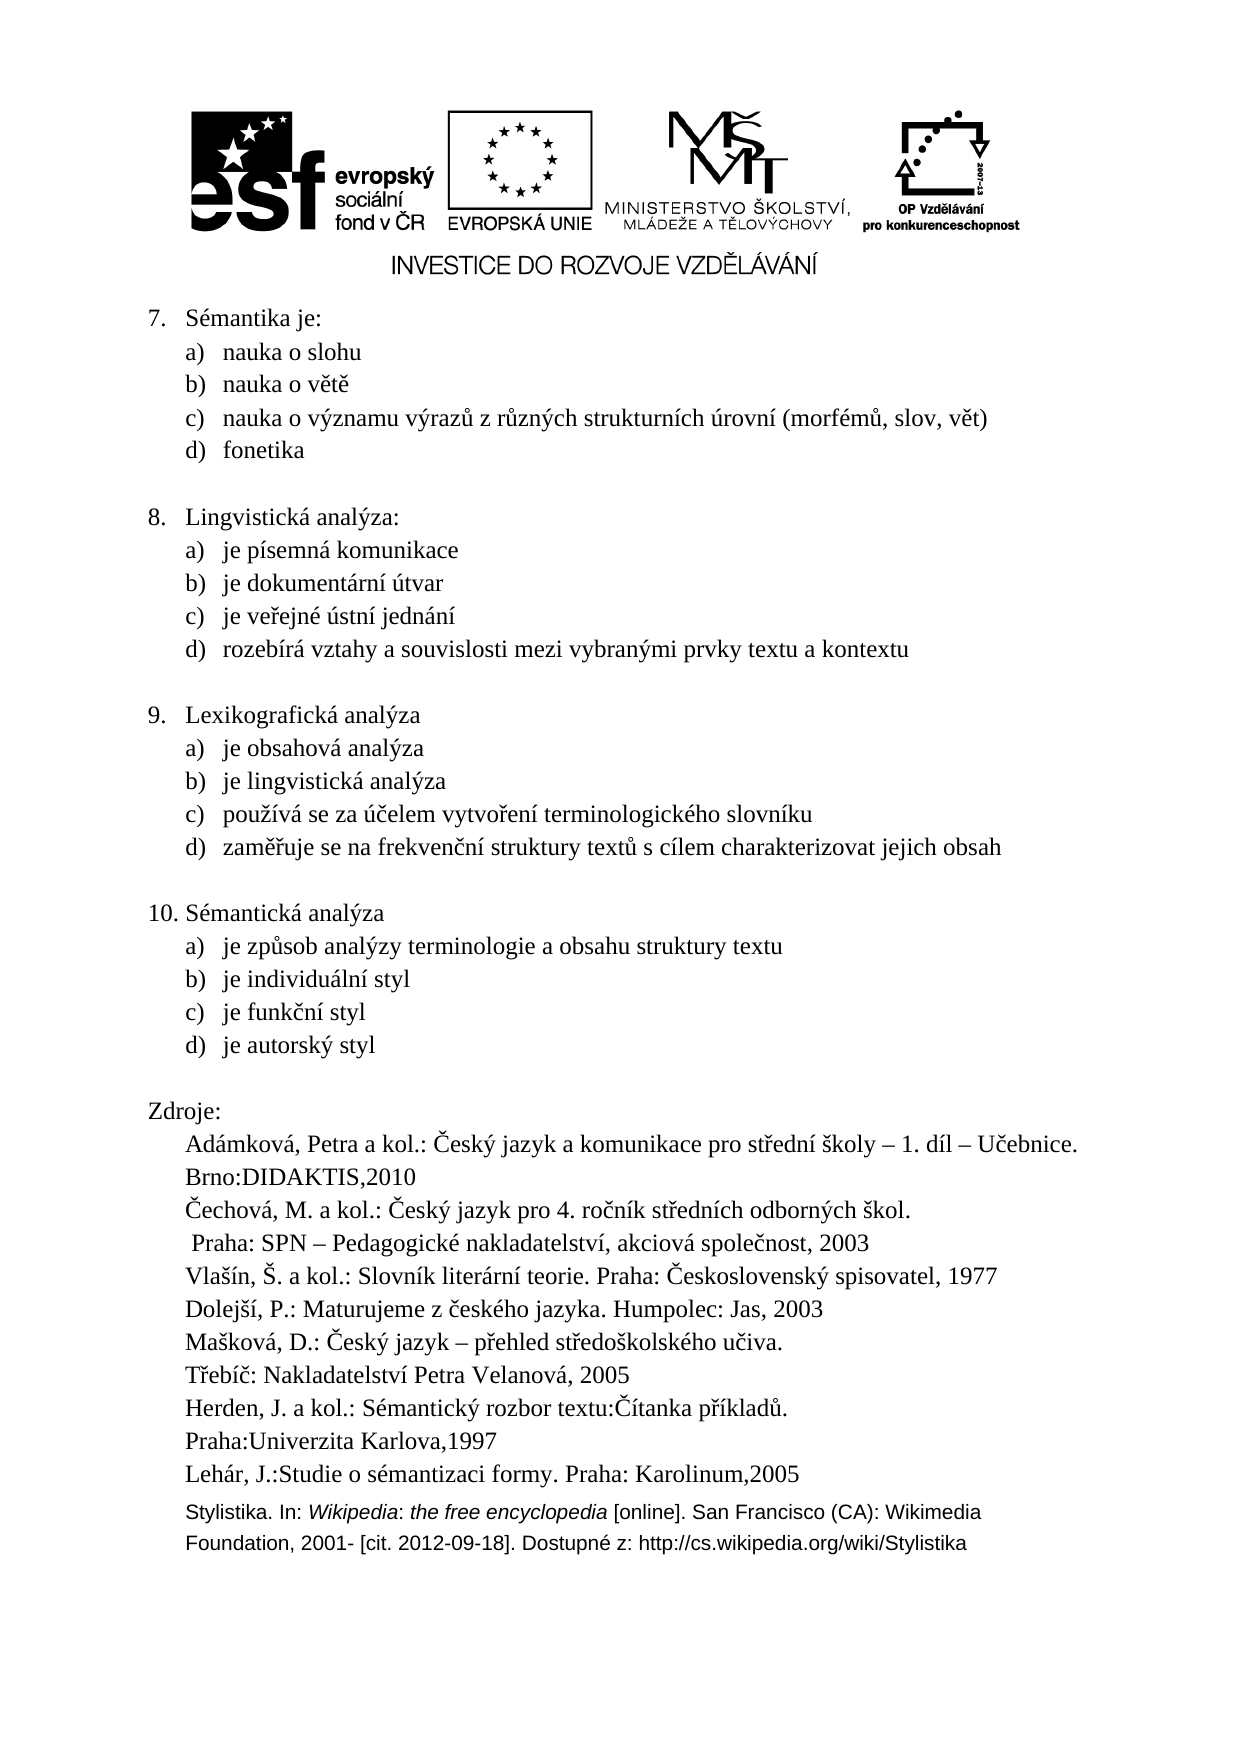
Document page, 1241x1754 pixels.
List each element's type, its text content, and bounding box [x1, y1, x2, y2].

list rozebírá vztahy a souvislosti mezi vybranými prvky textu a kontextu [185, 634, 1093, 662]
text Stylistika. In: Wikipedia: the free encyclopedia [online]. San Francisco (CA): Wikimedia Foundation, 2001- [cit. 2012-09-18]. Dostupné z: http://cs.wikipedia.org/wiki/Stylistika [185, 1492, 1093, 1555]
list je způsob analýzy terminologie a obsahu struktury textu [185, 931, 1093, 960]
picture [147, 73, 1076, 304]
text Čechová, M. a kol.: Český jazyk pro 4. ročník středních odborných škol. [185, 1195, 1093, 1224]
text Mašková, D.: Český jazyk – přehled středoškolského učiva. [185, 1327, 1093, 1356]
list je lingvistická analýza [185, 766, 1093, 794]
list nauka o významu výrazů z různých strukturních úrovní (morfémů, slov, vět) [185, 403, 1093, 431]
list je písemná komunikace [185, 535, 1093, 563]
list Lexikografická analýza [148, 700, 1093, 728]
list nauka o větě [185, 369, 1093, 398]
list Lingvistická analýza: [148, 502, 1093, 530]
list je obsahová analýza [185, 733, 1093, 762]
text Zdroje: [148, 1096, 1093, 1125]
text Adámková, Petra a kol.: Český jazyk a komunikace pro střední školy – 1. díl – Učebnice. [185, 1129, 1093, 1158]
text Lehár, J.:Studie o sémantizaci formy. Praha: Karolinum,2005 [185, 1459, 1093, 1488]
list je autorský styl [185, 1030, 1093, 1059]
list je funkční styl [185, 997, 1093, 1026]
list nauka o slohu [185, 337, 1093, 365]
text Praha: SPN – Pedagogické nakladatelství, akciová společnost, 2003 [185, 1228, 1093, 1257]
list používá se za účelem vytvoření terminologického slovníku [185, 799, 1093, 828]
list Sémantika je: [148, 303, 1093, 332]
text Herden, J. a kol.: Sémantický rozbor textu:Čítanka příkladů. [185, 1393, 1093, 1422]
text Vlašín, Š. a kol.: Slovník literární teorie. Praha: Československý spisovatel, 1977 [185, 1261, 1093, 1290]
list je veřejné ústní jednání [185, 601, 1093, 629]
list Sémantická analýza [148, 898, 1093, 927]
text Praha:Univerzita Karlova,1997 [185, 1426, 1093, 1455]
list je individuální styl [185, 964, 1093, 993]
text Dolejší, P.: Maturujeme z českého jazyka. Humpolec: Jas, 2003 [185, 1294, 1093, 1323]
list zaměřuje se na frekvenční struktury textů s cílem charakterizovat jejich obsah [185, 832, 1093, 861]
list fonetika [185, 436, 1093, 464]
text Třebíč: Nakladatelství Petra Velanová, 2005 [185, 1360, 1093, 1389]
text Brno:DIDAKTIS,2010 [185, 1162, 1093, 1191]
list je dokumentární útvar [185, 568, 1093, 596]
